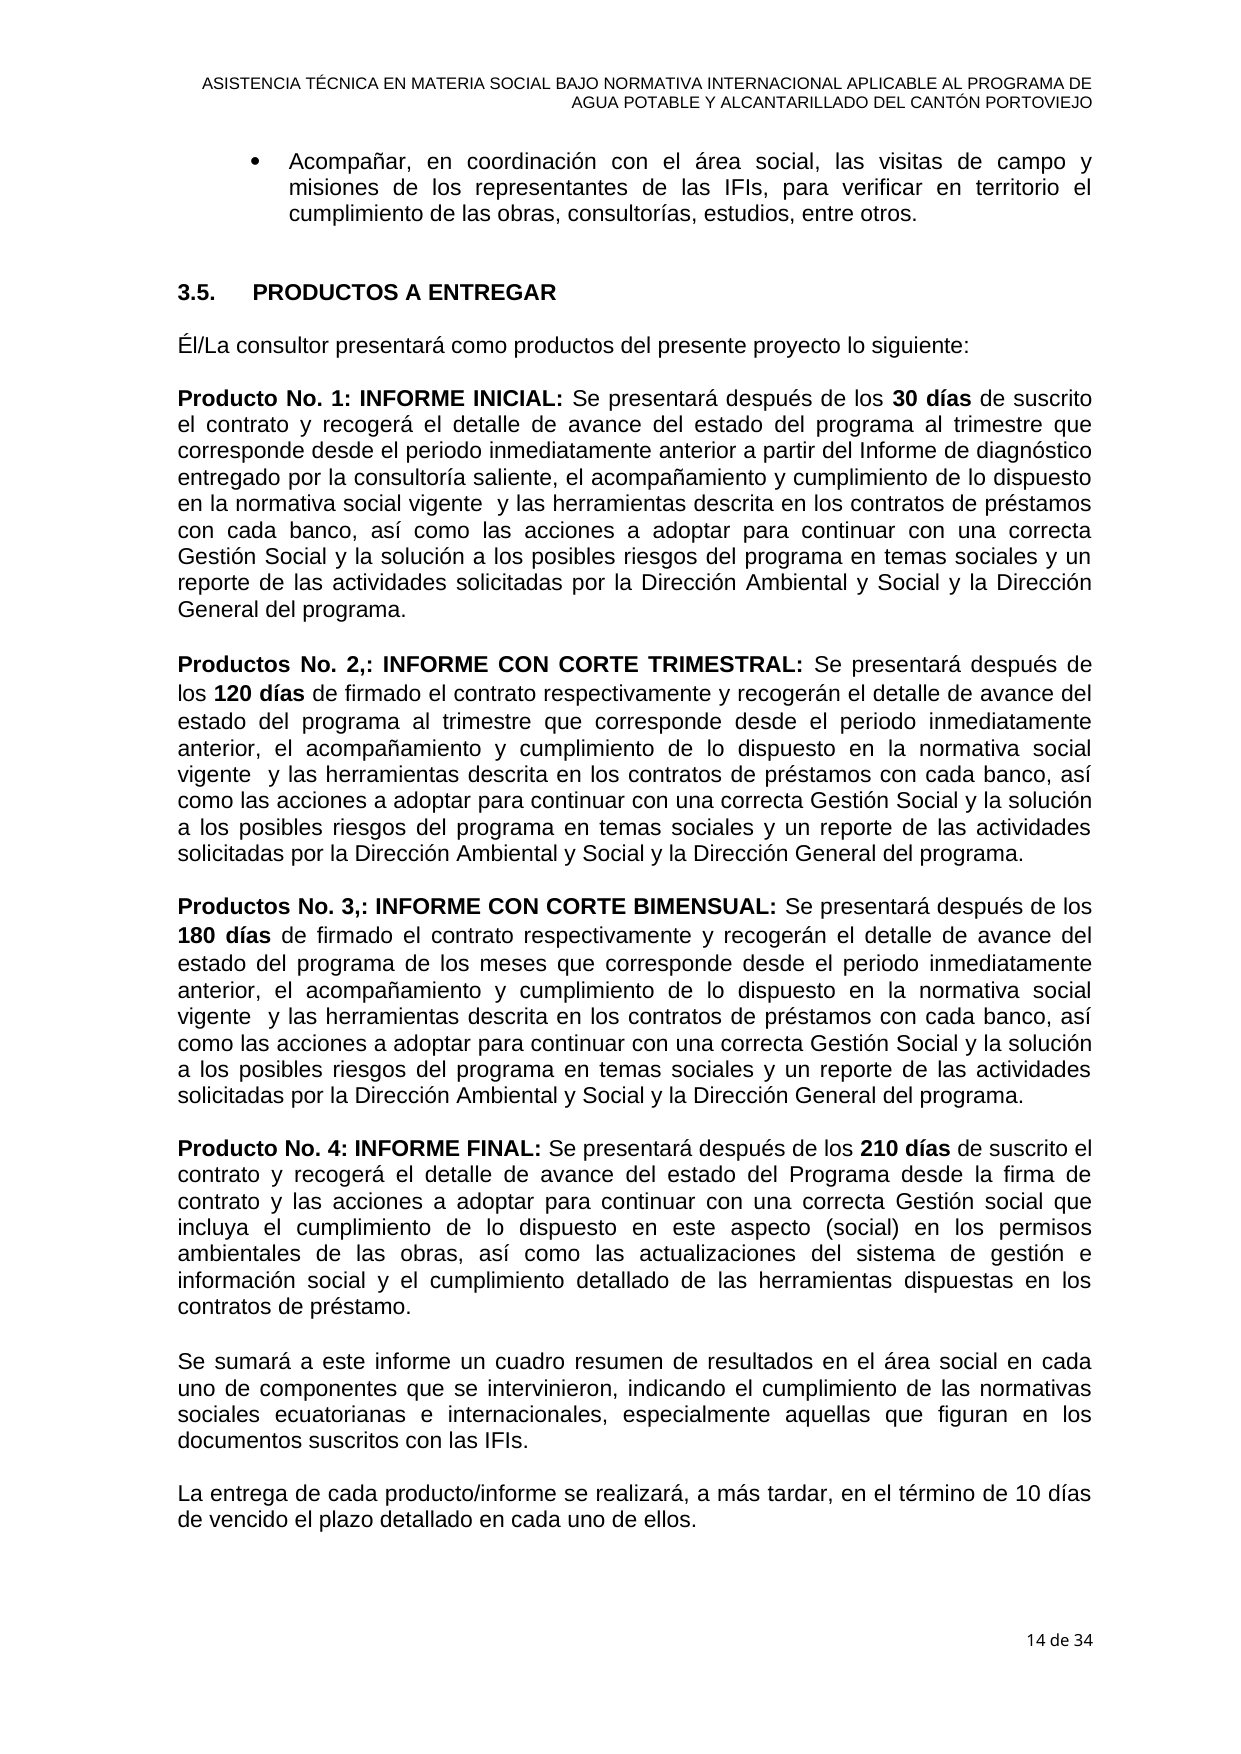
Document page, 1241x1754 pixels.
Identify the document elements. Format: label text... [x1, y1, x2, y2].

list Acompañar, en coordinación con el área social, las visitas de campo y misiones de los representantes de las IFIs, para verificar en territorio el cumplimiento de las obras, consultorías, estudios, entre otros. [251, 148, 1093, 227]
text Él/La consultor presentará como productos del presente proyecto lo siguiente: [177, 332, 1093, 358]
text Se sumará a este informe un cuadro resumen de resultados en el área social en cada uno de componentes que se intervinieron, indicando el cumplimiento de las normativas sociales ecuatorianas e internacionales, especialmente aquellas que figuran en los documentos suscritos con las IFIs. [177, 1348, 1093, 1453]
text Productos No. 3,: INFORME CON CORTE BIMENSUAL: Se presentará después de los 180 días de firmado el contrato respectivamente y recogerán el detalle de avance del estado del programa de los meses que corresponde desde el periodo inmediatamente anterior, el acompañamiento y cumplimiento de lo dispuesto en la normativa social vigente y las herramientas descrita en los contratos de préstamos con cada banco, así como las acciones a adoptar para continuar con una correcta Gestión Social y la solución a los posibles riesgos del programa en temas sociales y un reporte de las actividades solicitadas por la Dirección Ambiental y Social y la Dirección General del programa. [177, 893, 1093, 1108]
text La entrega de cada producto/informe se realizará, a más tardar, en el término de 10 días de vencido el plazo detallado en cada uno de ellos. [177, 1480, 1093, 1533]
list PRODUCTOS A ENTREGAR [177, 279, 1093, 306]
text Producto No. 4: INFORME FINAL: Se presentará después de los 210 días de suscrito el contrato y recogerá el detalle de avance del estado del Programa desde la firma de contrato y las acciones a adoptar para continuar con una correcta Gestión social que incluya el cumplimiento de lo dispuesto en este aspecto (social) en los permisos ambientales de las obras, así como las actualizaciones del sistema de gestión e información social y el cumplimiento detallado de las herramientas dispuestas en los contratos de préstamo. [177, 1135, 1093, 1319]
text Producto No. 1: INFORME INICIAL: Se presentará después de los 30 días de suscrito el contrato y recogerá el detalle de avance del estado del programa al trimestre que corresponde desde el periodo inmediatamente anterior a partir del Informe de diagnóstico entregado por la consultoría saliente, el acompañamiento y cumplimiento de lo dispuesto en la normativa social vigente y las herramientas descrita en los contratos de préstamos con cada banco, así como las acciones a adoptar para continuar con una correcta Gestión Social y la solución a los posibles riesgos del programa en temas sociales y un reporte de las actividades solicitadas por la Dirección Ambiental y Social y la Dirección General del programa. [177, 385, 1093, 622]
text Productos No. 2,: INFORME CON CORTE TRIMESTRAL: Se presentará después de los 120 días de firmado el contrato respectivamente y recogerán el detalle de avance del estado del programa al trimestre que corresponde desde el periodo inmediatamente anterior, el acompañamiento y cumplimiento de lo dispuesto en la normativa social vigente y las herramientas descrita en los contratos de préstamos con cada banco, así como las acciones a adoptar para continuar con una correcta Gestión Social y la solución a los posibles riesgos del programa en temas sociales y un reporte de las actividades solicitadas por la Dirección Ambiental y Social y la Dirección General del programa. [177, 651, 1093, 866]
